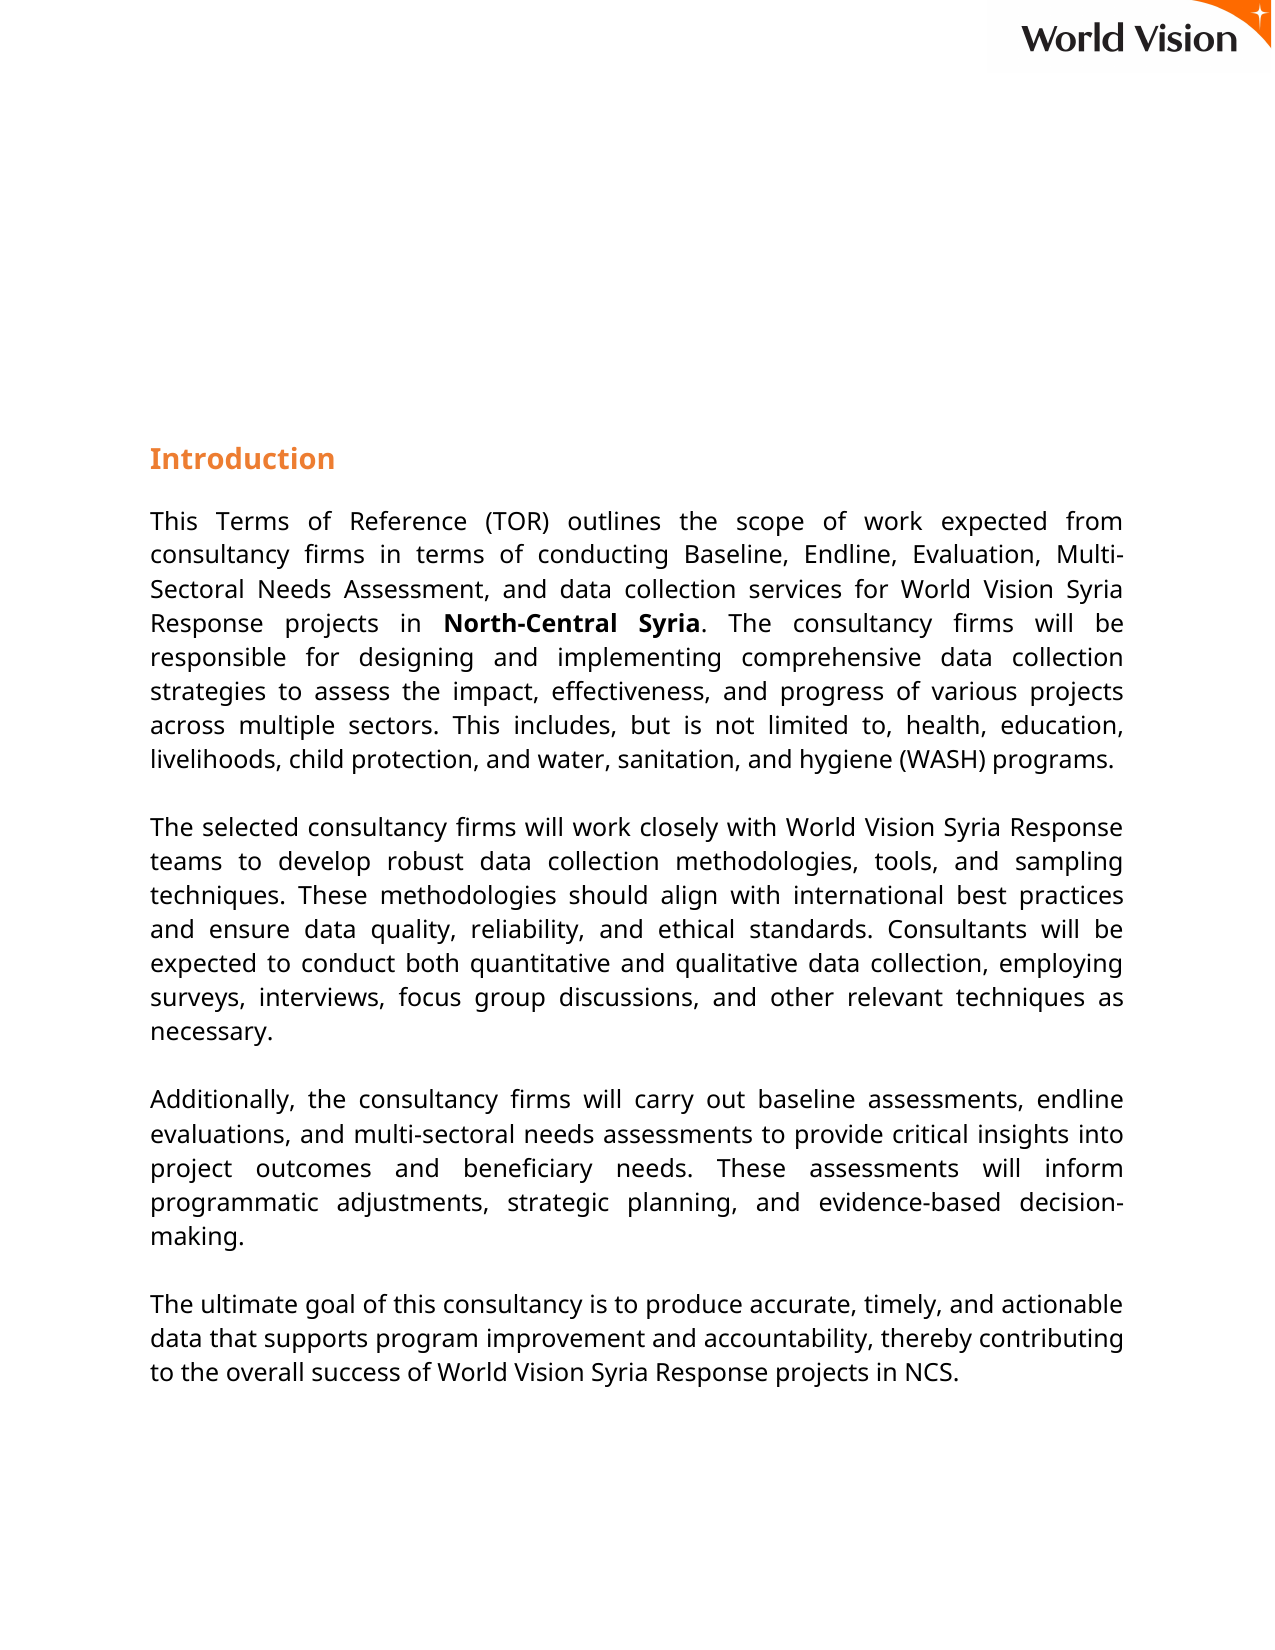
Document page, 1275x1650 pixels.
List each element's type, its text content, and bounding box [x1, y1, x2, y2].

text This Terms of Reference (TOR) outlines the scope of work expected from consultancy firms in terms of conducting Baseline, Endline, Evaluation, Multi-Sectoral Needs Assessment, and data collection services for World Vision Syria Response projects in North-Central Syria. The consultancy firms will be responsible for designing and implementing comprehensive data collection strategies to assess the impact, effectiveness, and progress of various projects across multiple sectors. This includes, but is not limited to, health, education, livelihoods, child protection, and water, sanitation, and hygiene (WASH) programs. [150, 503, 1125, 776]
text The ultimate goal of this consultancy is to produce accurate, timely, and actionable data that supports program improvement and accountability, thereby contributing to the overall success of World Vision Syria Response projects in NCS. [150, 1287, 1125, 1389]
picture [986, 0, 1271, 72]
text Additionally, the consultancy firms will carry out baseline assessments, endline evaluations, and multi-sectoral needs assessments to provide critical insights into project outcomes and beneficiary needs. These assessments will inform programmatic adjustments, strategic planning, and evidence-based decision-making. [150, 1082, 1125, 1252]
text The selected consultancy firms will work closely with World Vision Syria Response teams to develop robust data collection methodologies, tools, and sampling techniques. These methodologies should align with international best practices and ensure data quality, reliability, and ethical standards. Consultants will be expected to conduct both quantitative and qualitative data collection, employing surveys, interviews, focus group discussions, and other relevant techniques as necessary. [150, 810, 1125, 1048]
subtitle Introduction [150, 438, 1125, 478]
